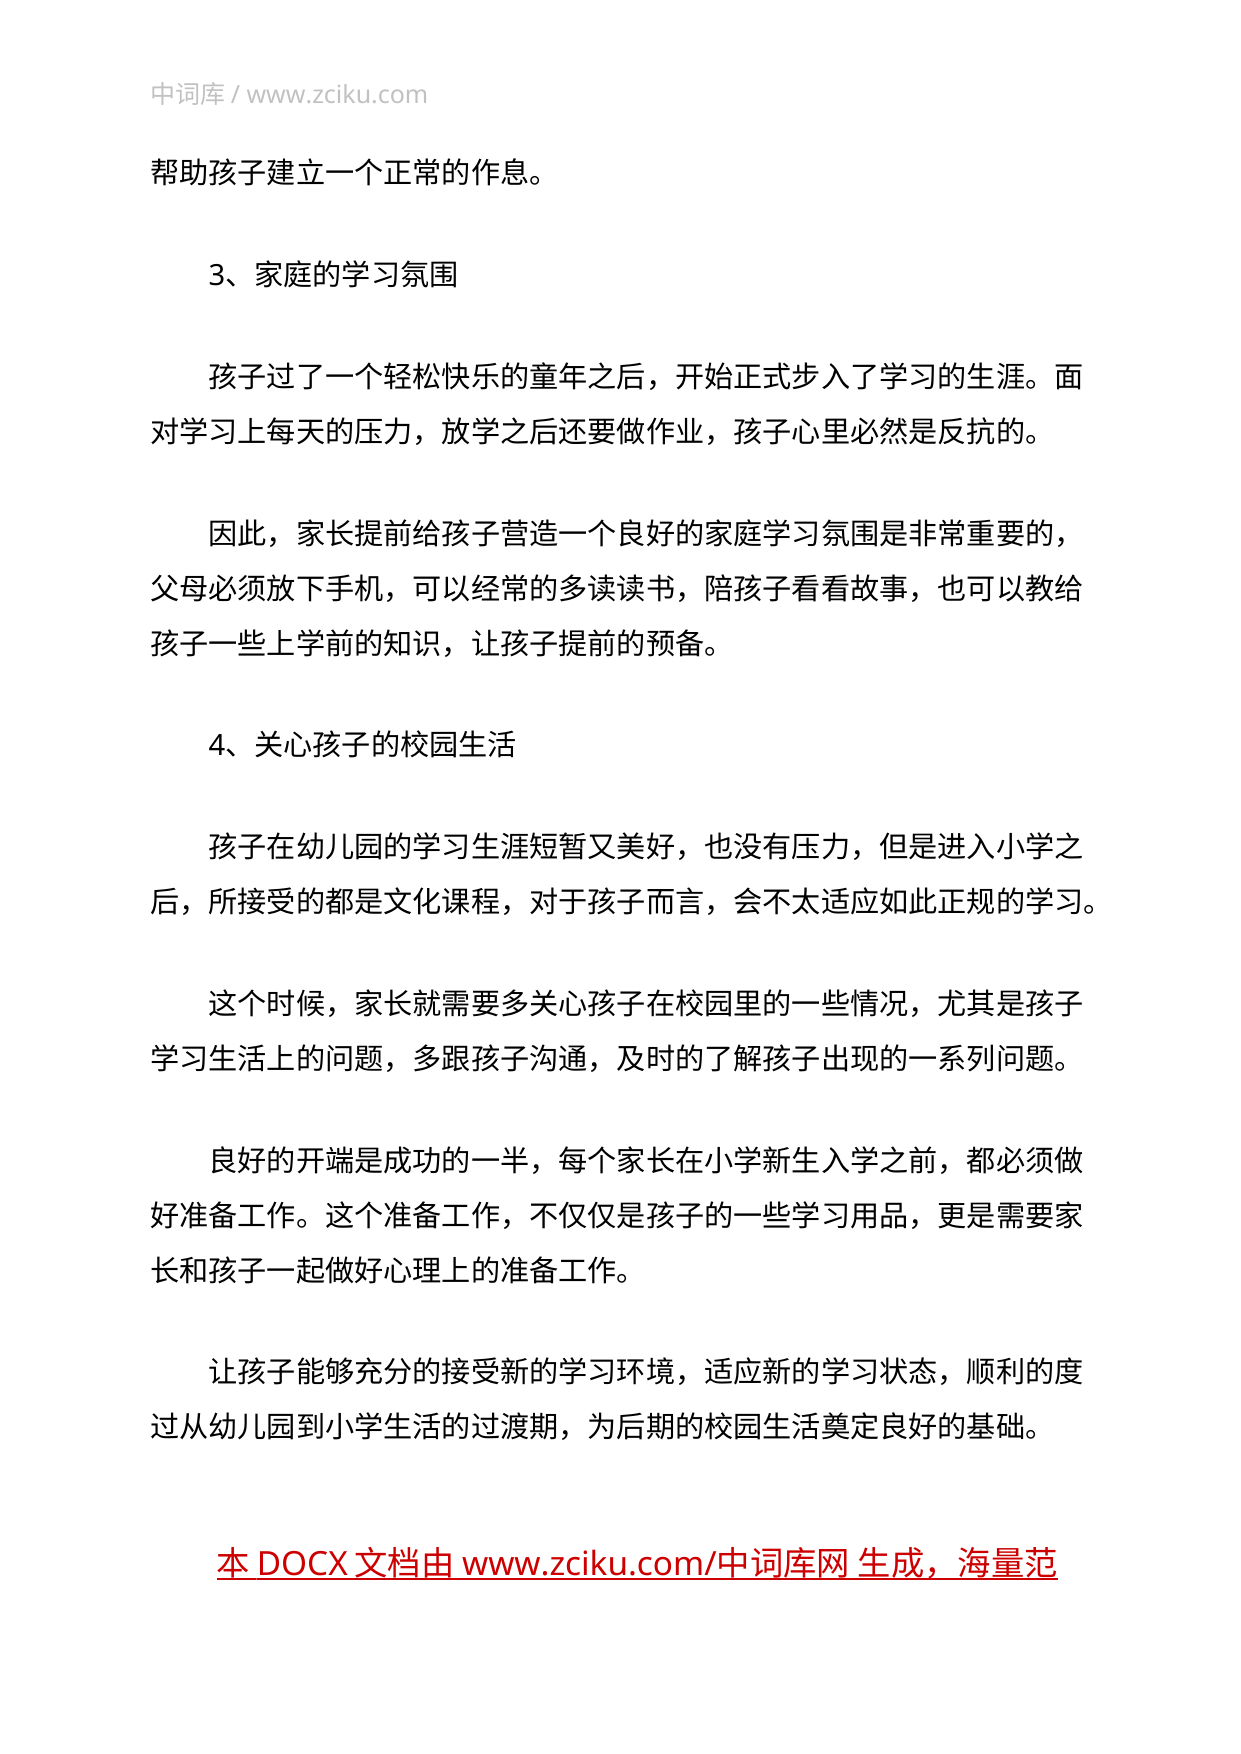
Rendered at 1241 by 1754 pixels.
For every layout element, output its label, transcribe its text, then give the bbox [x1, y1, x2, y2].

text 良好的开端是成功的一半，每个家长在小学新生入学之前，都必须做好准备工作。这个准备工作，不仅仅是孩子的一些学习用品，更是需要家长和孩子一起做好心理上的准备工作。 [150, 1137, 1090, 1289]
text 孩子在幼儿园的学习生涯短暂又美好，也没有压力，但是进入小学之后，所接受的都是文化课程，对于孩子而言，会不太适应如此正规的学习。 [150, 824, 1090, 921]
text 这个时候，家长就需要多关心孩子在校园里的一些情况，尤其是孩子学习生活上的问题，多跟孩子沟通，及时的了解孩子出现的一系列问题。 [150, 981, 1090, 1078]
text 3、家庭的学习氛围 [150, 252, 1090, 294]
text 4、关心孩子的校园生活 [150, 722, 1090, 764]
text 因此，家长提前给孩子营造一个良好的家庭学习氛围是非常重要的，父母必须放下手机，可以经常的多读读书，陪孩子看看故事，也可以教给孩子一些上学前的知识，让孩子提前的预备。 [150, 510, 1090, 662]
text 让孩子能够充分的接受新的学习环境，适应新的学习状态，顺利的度过从幼儿园到小学生活的过渡期，为后期的校园生活奠定良好的基础。 [150, 1349, 1090, 1446]
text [150, 1537, 1090, 1585]
text 孩子过了一个轻松快乐的童年之后，开始正式步入了学习的生涯。面对学习上每天的压力，放学之后还要做作业，孩子心里必然是反抗的。 [150, 354, 1090, 451]
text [150, 150, 1090, 192]
